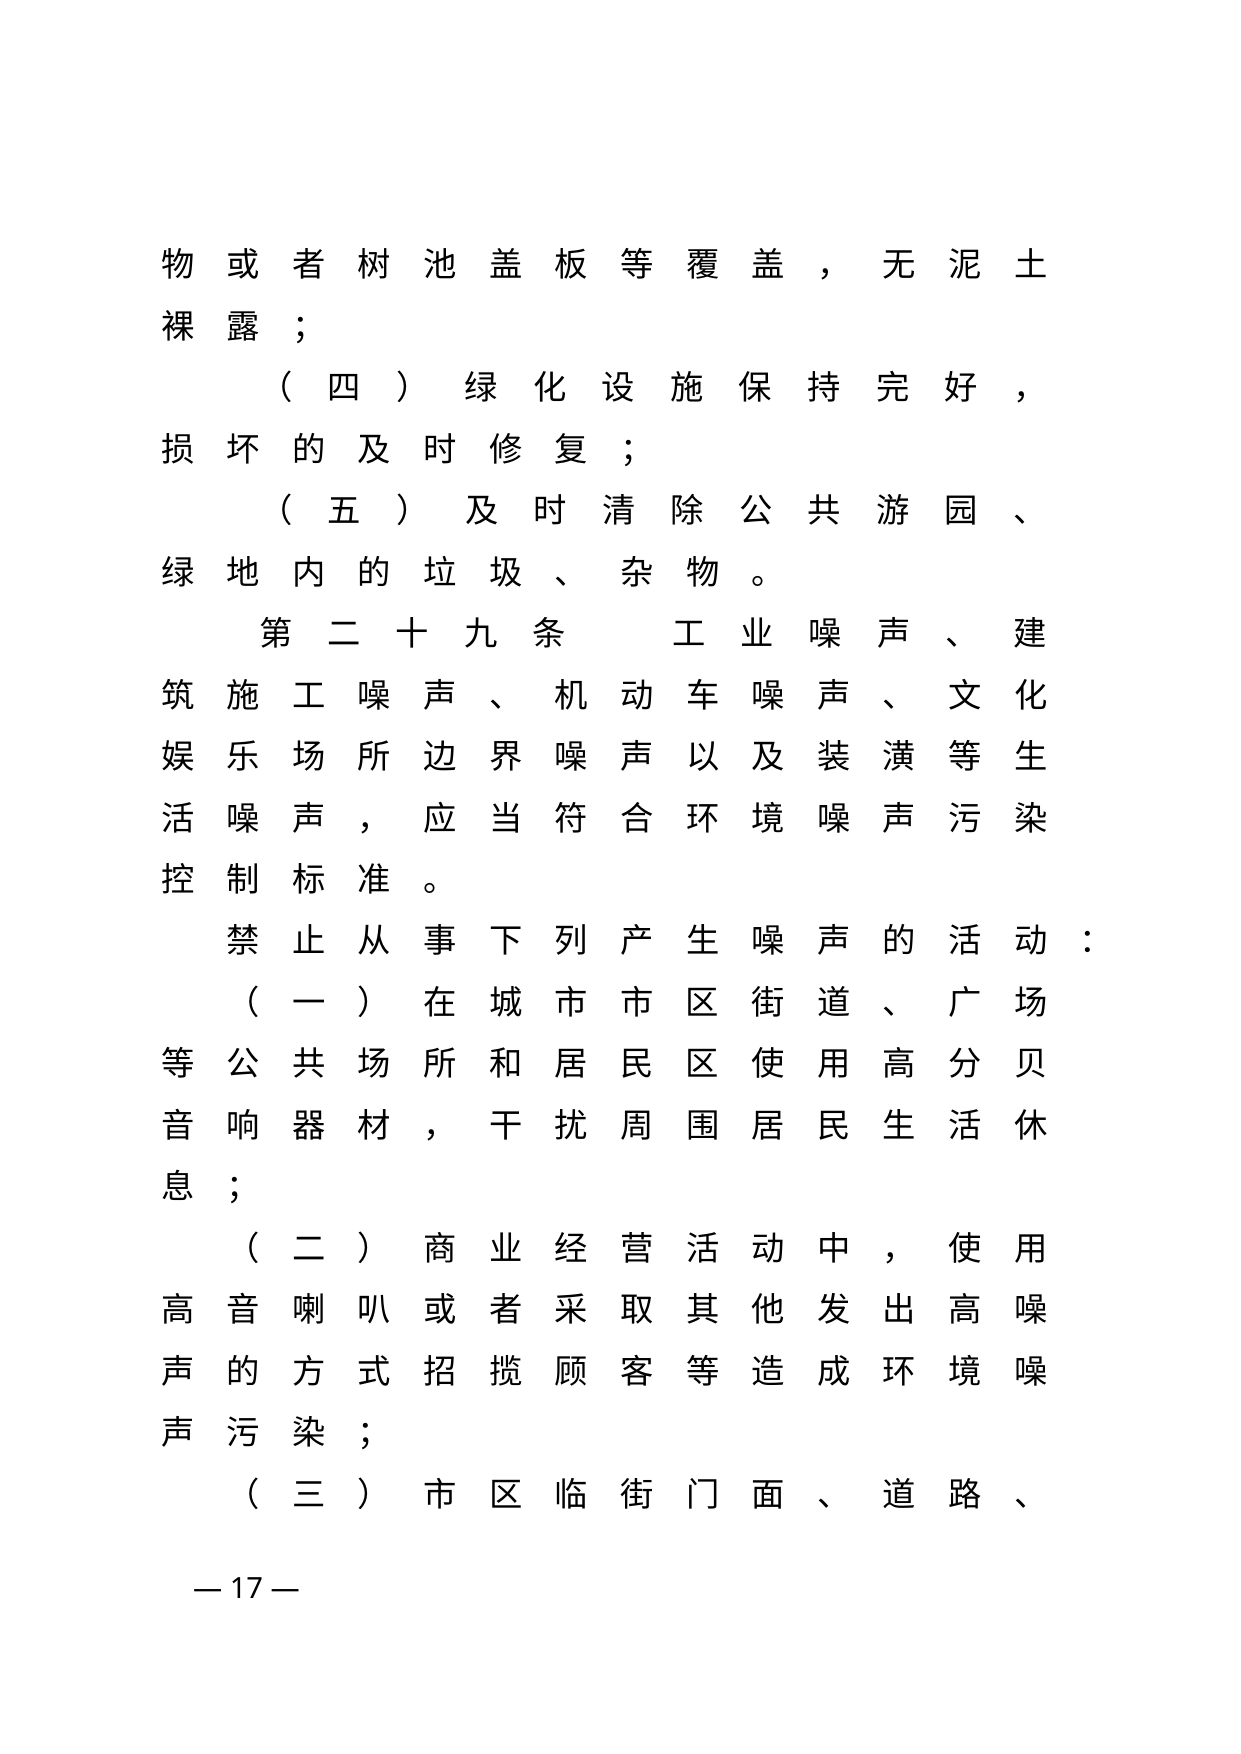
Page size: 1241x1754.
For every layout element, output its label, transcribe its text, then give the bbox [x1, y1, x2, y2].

text 第二十九条 工业噪声、建筑施工噪声、机动车噪声、文化娱乐场所边界噪声以及装潢等生活噪声，应当符合环境噪声污染控制标准。 [161, 600, 1079, 908]
text （四）绿化设施保持完好，损坏的及时修复； [161, 354, 1079, 477]
text （二）商业经营活动中，使用高音喇叭或者采取其他发出高噪声的方式招揽顾客等造成环境噪声污染； [161, 1215, 1079, 1461]
text （一）在城市市区街道、广场等公共场所和居民区使用高分贝音响器材，干扰周围居民生活休息； [161, 969, 1079, 1215]
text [161, 1461, 1079, 1522]
text （五）及时清除公共游园、绿地内的垃圾、杂物。 [161, 477, 1079, 600]
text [161, 232, 1079, 354]
text 禁止从事下列产生噪声的活动： [161, 908, 1079, 969]
